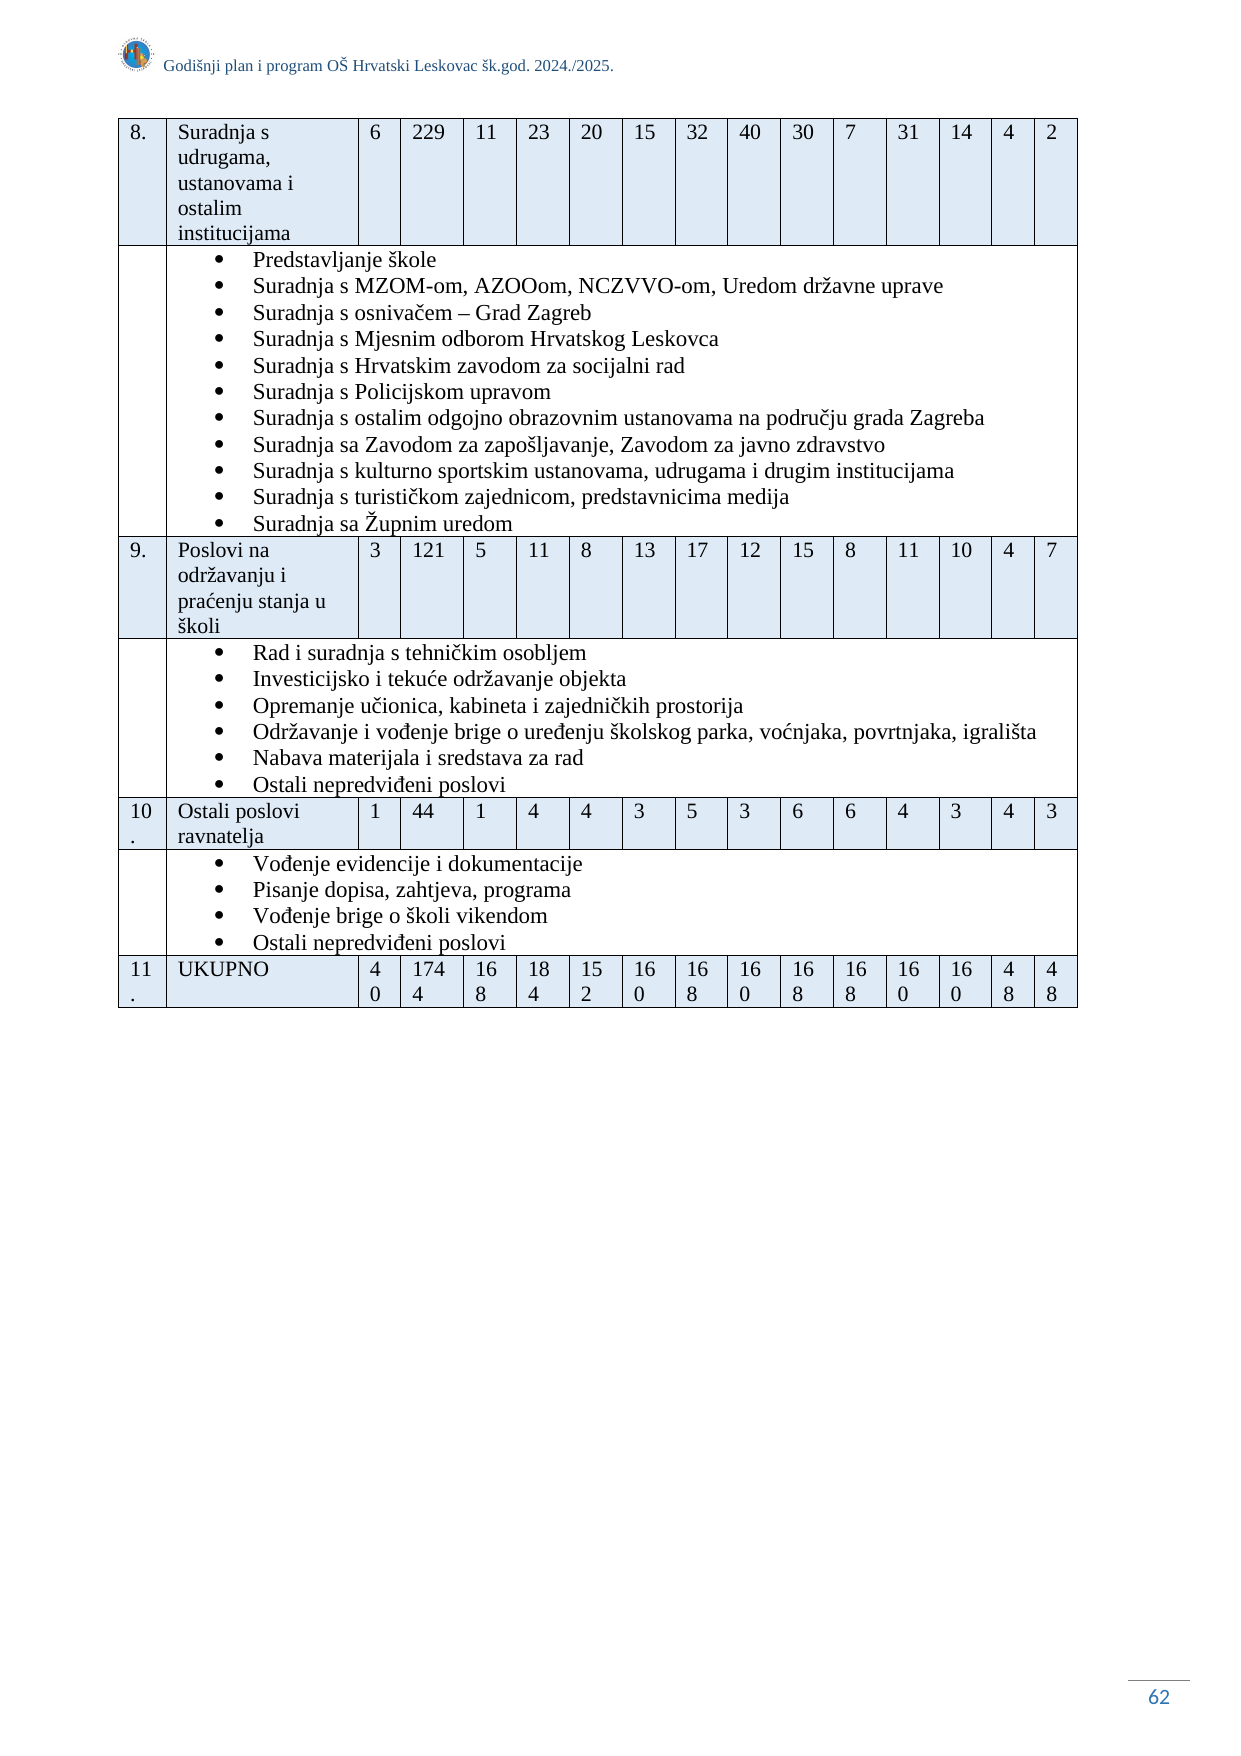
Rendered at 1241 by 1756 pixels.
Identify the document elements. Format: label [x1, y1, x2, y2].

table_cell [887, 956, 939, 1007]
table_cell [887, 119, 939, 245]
picture [118, 37, 155, 72]
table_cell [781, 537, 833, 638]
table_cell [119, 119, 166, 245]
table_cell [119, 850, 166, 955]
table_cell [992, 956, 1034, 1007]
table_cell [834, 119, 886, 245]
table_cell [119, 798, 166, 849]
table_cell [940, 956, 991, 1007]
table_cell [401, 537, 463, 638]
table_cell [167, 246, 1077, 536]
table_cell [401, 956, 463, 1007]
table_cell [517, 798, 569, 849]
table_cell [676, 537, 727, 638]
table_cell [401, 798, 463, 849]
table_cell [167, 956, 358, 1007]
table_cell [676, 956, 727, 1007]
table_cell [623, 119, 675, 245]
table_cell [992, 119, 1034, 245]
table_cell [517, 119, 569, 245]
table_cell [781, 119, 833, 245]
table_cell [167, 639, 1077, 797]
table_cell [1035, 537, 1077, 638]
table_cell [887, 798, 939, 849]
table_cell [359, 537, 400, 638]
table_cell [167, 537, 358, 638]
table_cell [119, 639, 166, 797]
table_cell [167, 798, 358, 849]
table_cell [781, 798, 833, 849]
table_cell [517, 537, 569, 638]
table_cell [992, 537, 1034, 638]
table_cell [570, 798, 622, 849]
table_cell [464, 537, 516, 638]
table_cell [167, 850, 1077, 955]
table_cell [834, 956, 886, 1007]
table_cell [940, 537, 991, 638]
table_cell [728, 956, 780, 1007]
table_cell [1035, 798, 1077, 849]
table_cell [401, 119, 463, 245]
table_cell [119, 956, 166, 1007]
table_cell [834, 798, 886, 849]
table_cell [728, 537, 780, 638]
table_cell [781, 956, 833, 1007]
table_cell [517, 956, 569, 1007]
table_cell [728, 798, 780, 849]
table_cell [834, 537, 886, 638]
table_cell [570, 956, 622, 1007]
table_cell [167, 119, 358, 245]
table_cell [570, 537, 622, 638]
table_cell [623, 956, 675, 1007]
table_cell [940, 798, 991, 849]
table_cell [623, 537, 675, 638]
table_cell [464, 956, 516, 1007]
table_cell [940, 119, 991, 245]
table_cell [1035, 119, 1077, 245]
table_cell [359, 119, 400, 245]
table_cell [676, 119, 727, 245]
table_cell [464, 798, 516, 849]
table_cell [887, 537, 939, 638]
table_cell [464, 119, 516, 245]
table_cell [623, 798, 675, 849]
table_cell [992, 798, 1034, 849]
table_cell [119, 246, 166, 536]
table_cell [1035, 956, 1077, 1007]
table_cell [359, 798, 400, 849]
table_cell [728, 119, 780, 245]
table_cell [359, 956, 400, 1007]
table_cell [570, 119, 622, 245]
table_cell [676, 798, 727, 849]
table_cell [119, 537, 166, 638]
